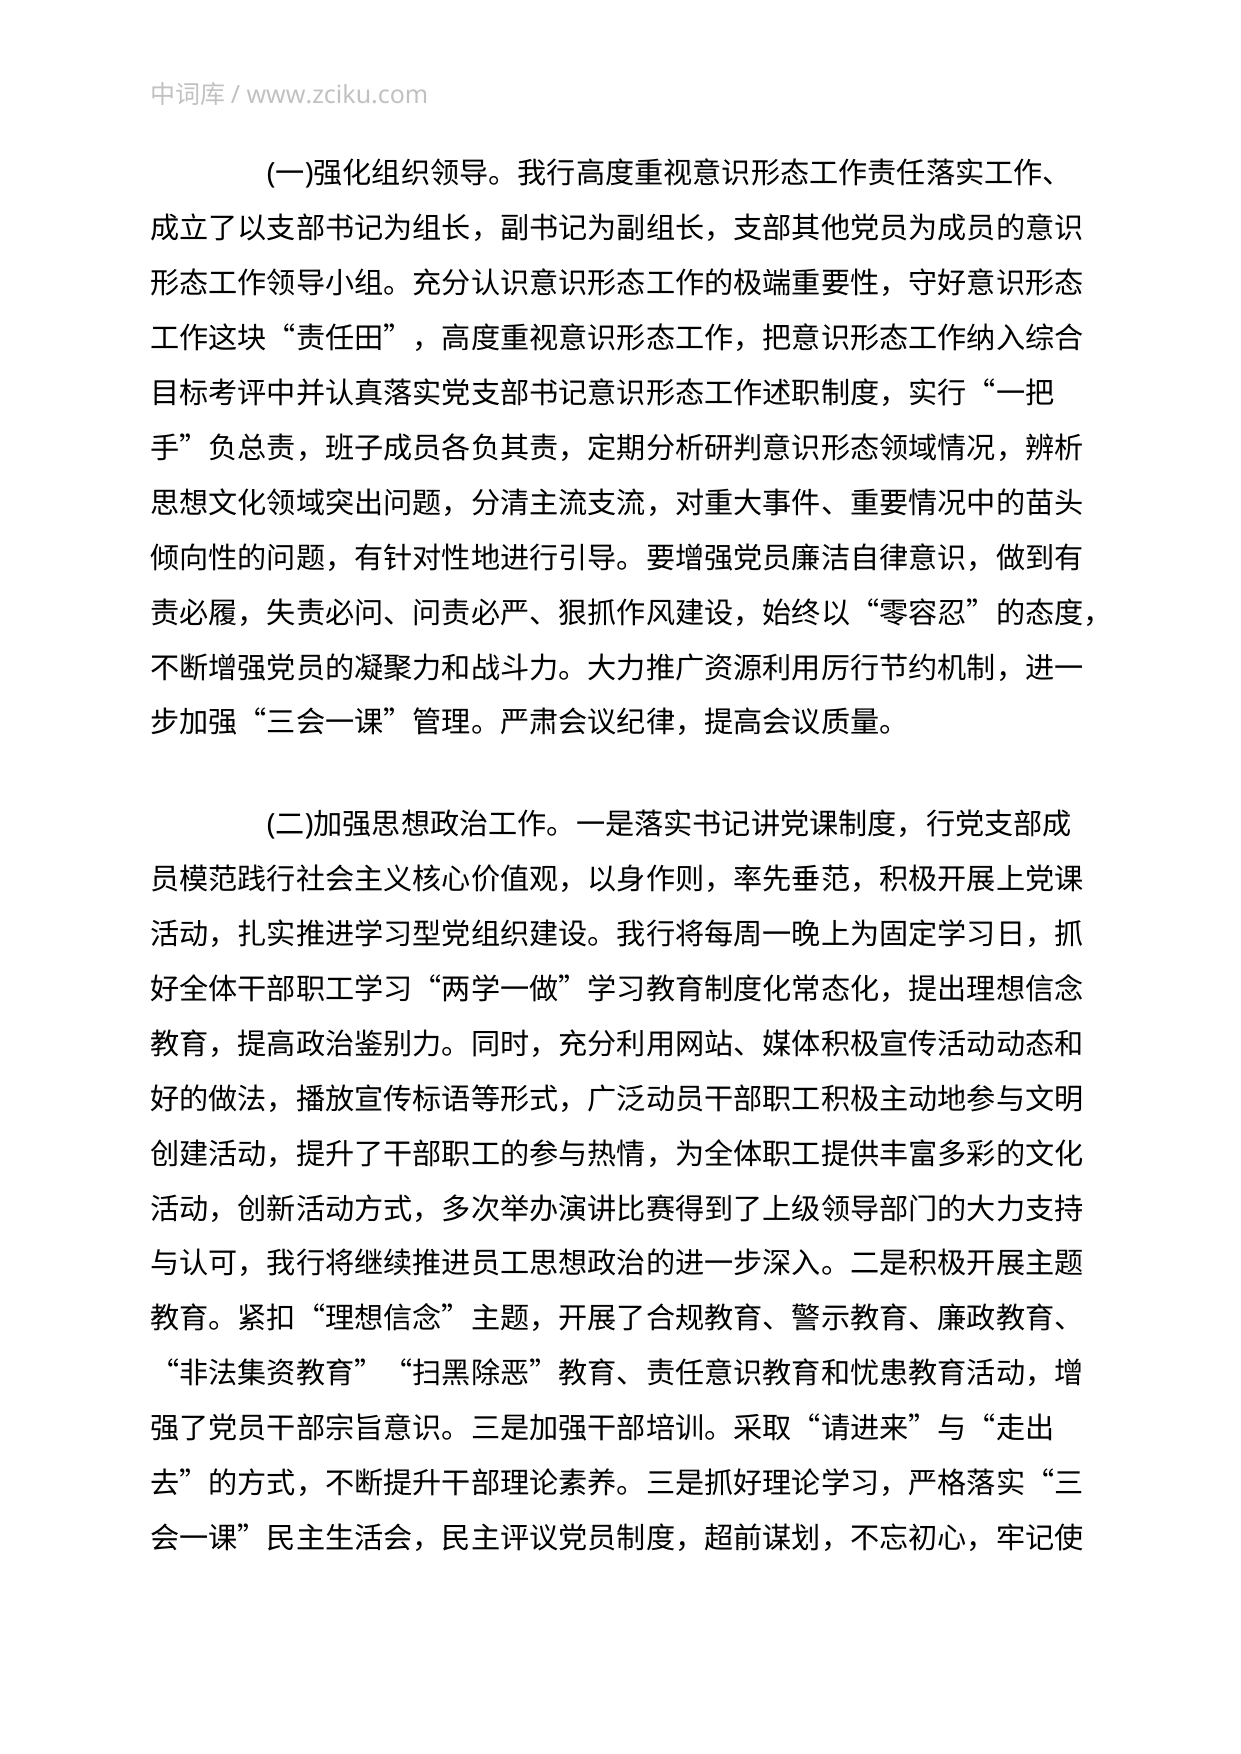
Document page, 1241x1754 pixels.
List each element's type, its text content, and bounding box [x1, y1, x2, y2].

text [150, 801, 1090, 1557]
text (一)强化组织领导。我行高度重视意识形态工作责任落实工作、成立了以支部书记为组长，副书记为副组长，支部其他党员为成员的意识形态工作领导小组。充分认识意识形态工作的极端重要性，守好意识形态工作这块“责任田”，高度重视意识形态工作，把意识形态工作纳入综合目标考评中并认真落实党支部书记意识形态工作述职制度，实行“一把手”负总责，班子成员各负其责，定期分析研判意识形态领域情况，辨析思想文化领域突出问题，分清主流支流，对重大事件、重要情况中的苗头倾向性的问题，有针对性地进行引导。要增强党员廉洁自律意识，做到有责必履，失责必问、问责必严、狠抓作风建设，始终以“零容忍”的态度，不断增强党员的凝聚力和战斗力。大力推广资源利用厉行节约机制，进一步加强“三会一课”管理。严肃会议纪律，提高会议质量。 [150, 150, 1090, 741]
